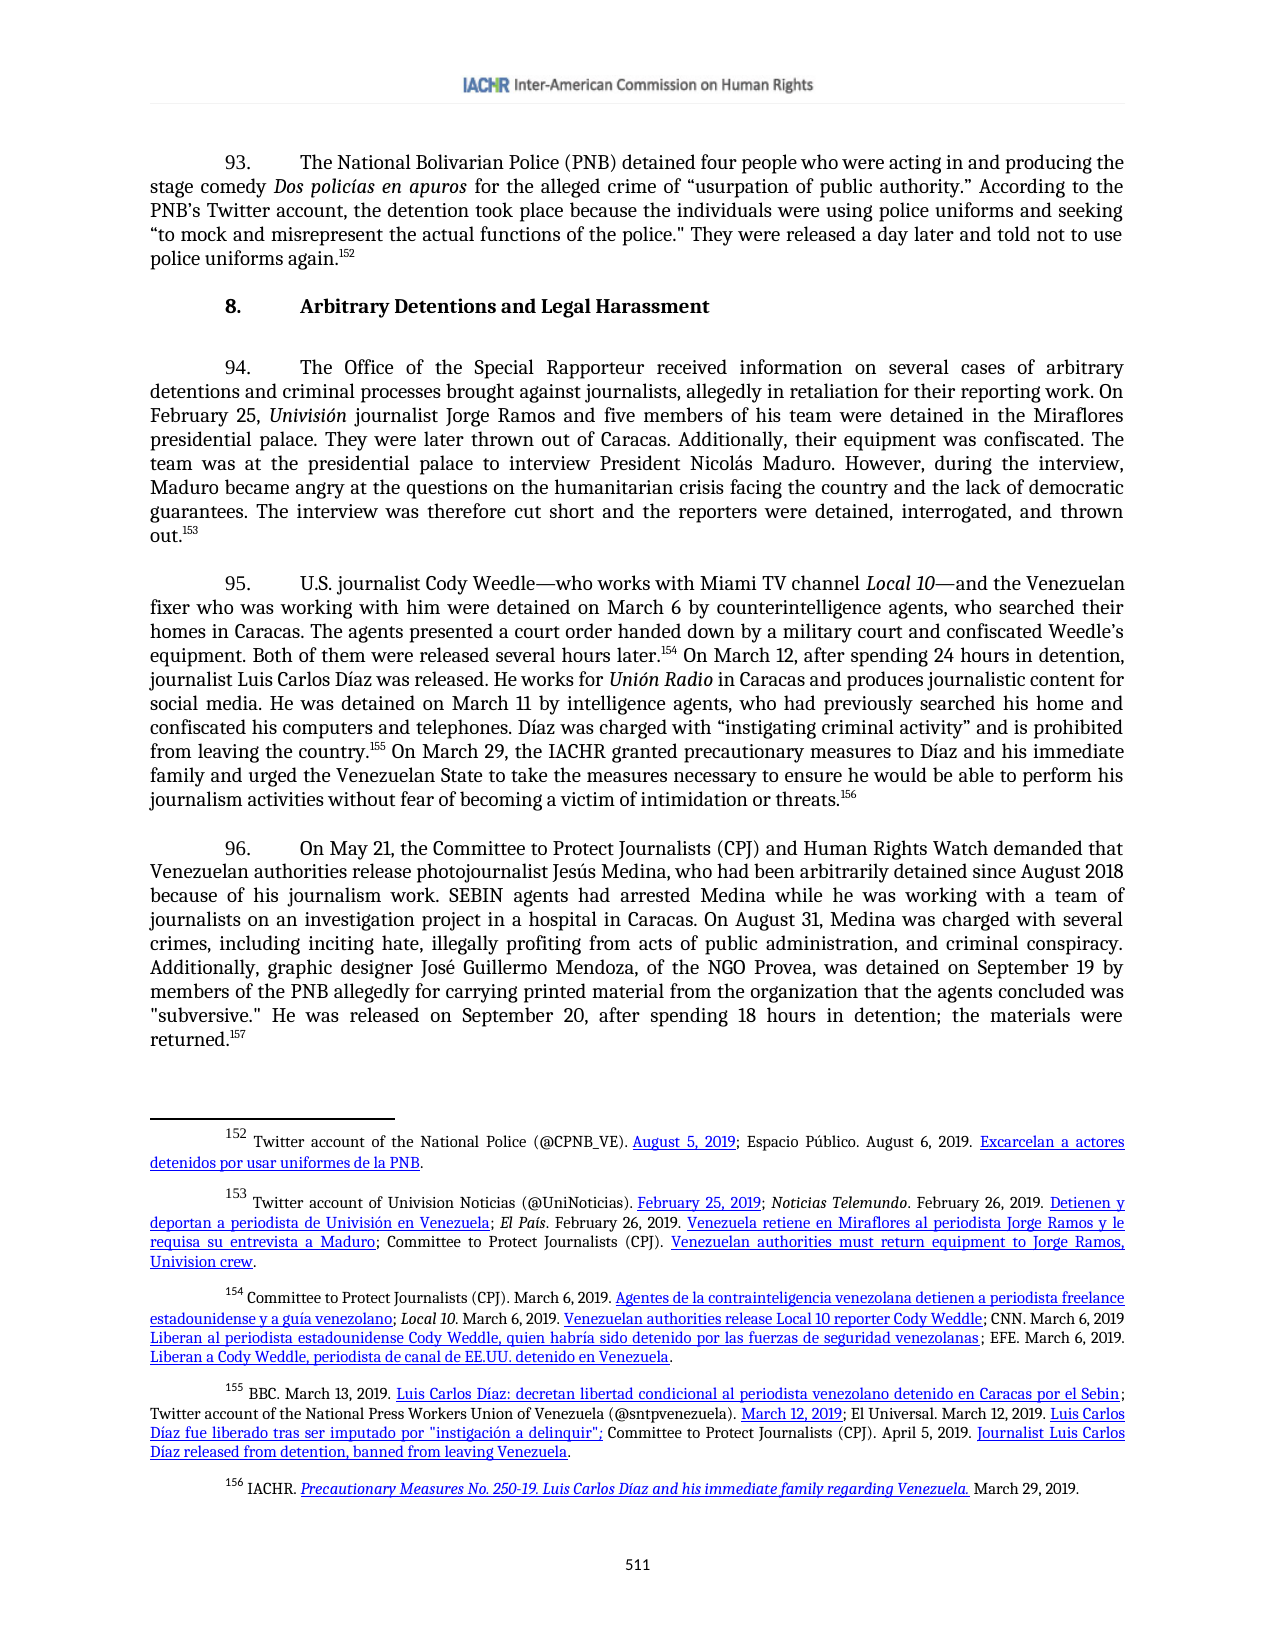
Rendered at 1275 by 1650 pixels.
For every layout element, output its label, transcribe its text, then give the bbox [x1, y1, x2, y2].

list On May 21, the Committee to Protect Journalists (CPJ) and Human Rights Watch demanded that Venezuelan authorities release photojournalist Jesús Medina, who had been arbitrarily detained since August 2018 because of his journalism work. SEBIN agents had arrested Medina while he was working with a team of journalists on an investigation project in a hospital in Caracas. On August 31, Medina was charged with several crimes, including inciting hate, illegally profiting from acts of public administration, and criminal conspiracy. Additionally, graphic designer José Guillermo Mendoza, of the NGO Provea, was detained on September 19 by members of the PNB allegedly for carrying printed material from the organization that the agents concluded was "subversive." He was released on September 20, after spending 18 hours in detention; the materials were returned. [150, 836, 1125, 1052]
subtitle Arbitrary Detentions and Legal Harassment [150, 294, 1125, 318]
list The National Bolivarian Police (PNB) detained four people who were acting in and producing the stage comedy Dos policías en apuros for the alleged crime of “usurpation of public authority.” According to the PNB’s Twitter account, the detention took place because the individuals were using police uniforms and seeking “to mock and misrepresent the actual functions of the police." They were released a day later and told not to use police uniforms again. [150, 150, 1125, 271]
list U.S. journalist Cody Weedle—who works with Miami TV channel Local 10—and the Venezuelan fixer who was working with him were detained on March 6 by counterintelligence agents, who searched their homes in Caracas. The agents presented a court order handed down by a military court and confiscated Weedle’s equipment. Both of them were released several hours later. On March 12, after spending 24 hours in detention, journalist Luis Carlos Díaz was released. He works for Unión Radio in Caracas and produces journalistic content for social media. He was detained on March 11 by intelligence agents, who had previously searched his home and confiscated his computers and telephones. Díaz was charged with “instigating criminal activity” and is prohibited from leaving the country. On March 29, the IACHR granted precautionary measures to Díaz and his immediate family and urged the Venezuelan State to take the measures necessary to ensure he would be able to perform his journalism activities without fear of becoming a victim of intimidation or threats. [150, 571, 1125, 812]
list The Office of the Special Rapporteur received information on several cases of arbitrary detentions and criminal processes brought against journalists, allegedly in retaliation for their reporting work. On February 25, Univisión journalist Jorge Ramos and five members of his team were detained in the Miraflores presidential palace. They were later thrown out of Caracas. Additionally, their equipment was confiscated. The team was at the presidential palace to interview President Nicolás Maduro. However, during the interview, Maduro became angry at the questions on the humanitarian crisis facing the country and the lack of democratic guarantees. The interview was therefore cut short and the reporters were detained, interrogated, and thrown out. [150, 355, 1125, 547]
picture [451, 75, 824, 95]
